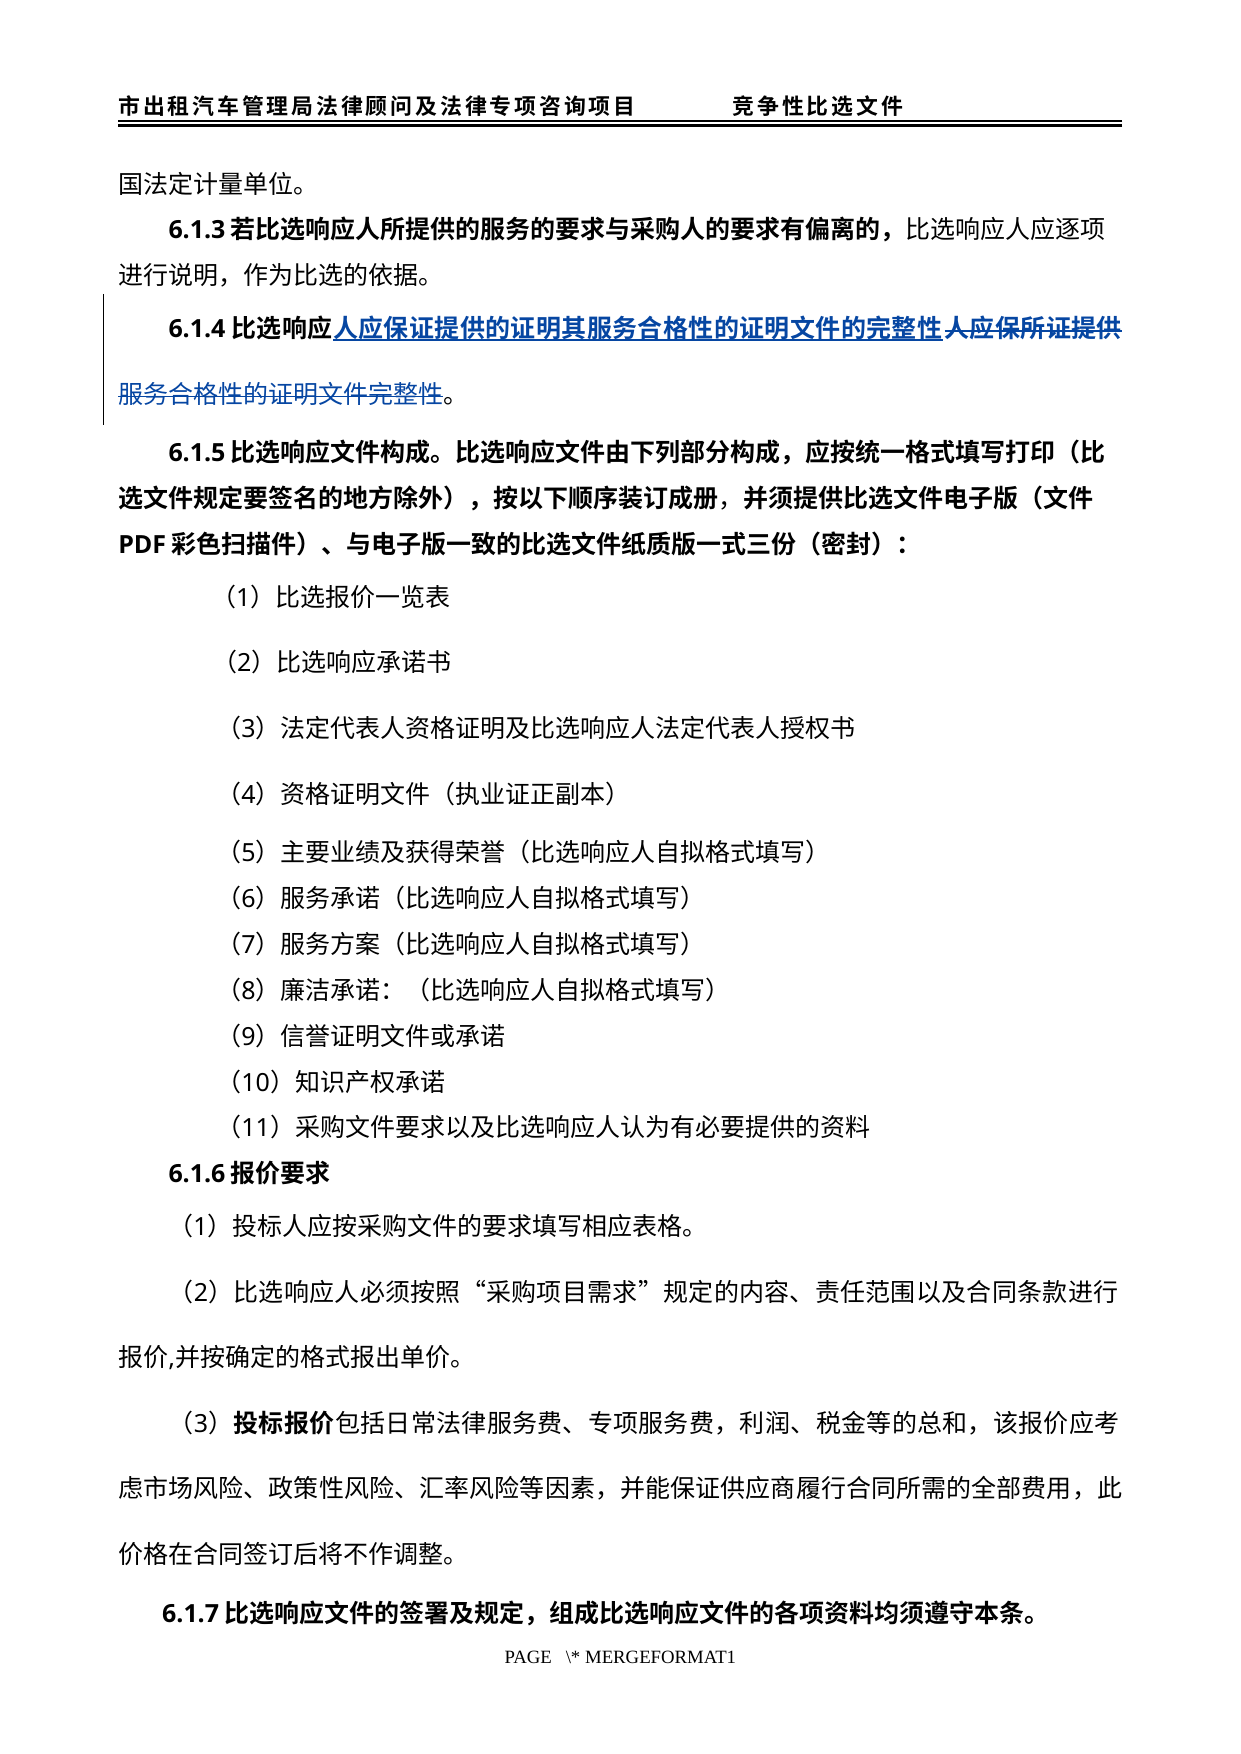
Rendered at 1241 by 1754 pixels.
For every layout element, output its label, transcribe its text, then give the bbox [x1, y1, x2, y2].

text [118, 156, 1122, 202]
text （7）服务方案（比选响应人自拟格式填写） [118, 917, 1122, 963]
text 6.1.3若比选响应人所提供的服务的要求与采购人的要求有偏离的，比选响应人应逐项进行说明，作为比选的依据。 [118, 202, 1122, 294]
text （3）法定代表人资格证明及比选响应人法定代表人授权书 [118, 694, 1122, 759]
text （6）服务承诺（比选响应人自拟格式填写） [118, 871, 1122, 917]
text （2）比选响应承诺书 [118, 628, 1122, 694]
text 6.1.6报价要求 [118, 1146, 1122, 1192]
text 6.1.5比选响应文件构成。比选响应文件由下列部分构成，应按统一格式填写打印（比选文件规定要签名的地方除外），按以下顺序装订成册，并须提供比选文件电子版（文件PDF彩色扫描件）、与电子版一致的比选文件纸质版一式三份（密封）： [118, 425, 1122, 563]
text （4）资格证明文件（执业证正副本） [118, 759, 1122, 825]
text 6.1.4比选响应。 [118, 294, 1122, 425]
text （1）比选报价一览表 [162, 563, 1122, 628]
text （2）比选响应人必须按照“采购项目需求”规定的内容、责任范围以及合同条款进行报价,并按确定的格式报出单价。 [118, 1257, 1122, 1389]
text （5）主要业绩及获得荣誉（比选响应人自拟格式填写） [118, 825, 1122, 871]
text （11）采购文件要求以及比选响应人认为有必要提供的资料 [118, 1100, 1122, 1146]
text （10）知识产权承诺 [118, 1054, 1122, 1100]
text 6.1.7比选响应文件的签署及规定，组成比选响应文件的各项资料均须遵守本条。 [118, 1586, 1122, 1631]
text （9）信誉证明文件或承诺 [118, 1008, 1122, 1054]
text （3）投标报价包括日常法律服务费、专项服务费，利润、税金等的总和，该报价应考虑市场风险、政策性风险、汇率风险等因素，并能保证供应商履行合同所需的全部费用，此价格在合同签订后将不作调整。 [118, 1389, 1122, 1586]
text （1）投标人应按采购文件的要求填写相应表格。 [118, 1192, 1122, 1257]
text （8）廉洁承诺：（比选响应人自拟格式填写） [118, 963, 1122, 1008]
